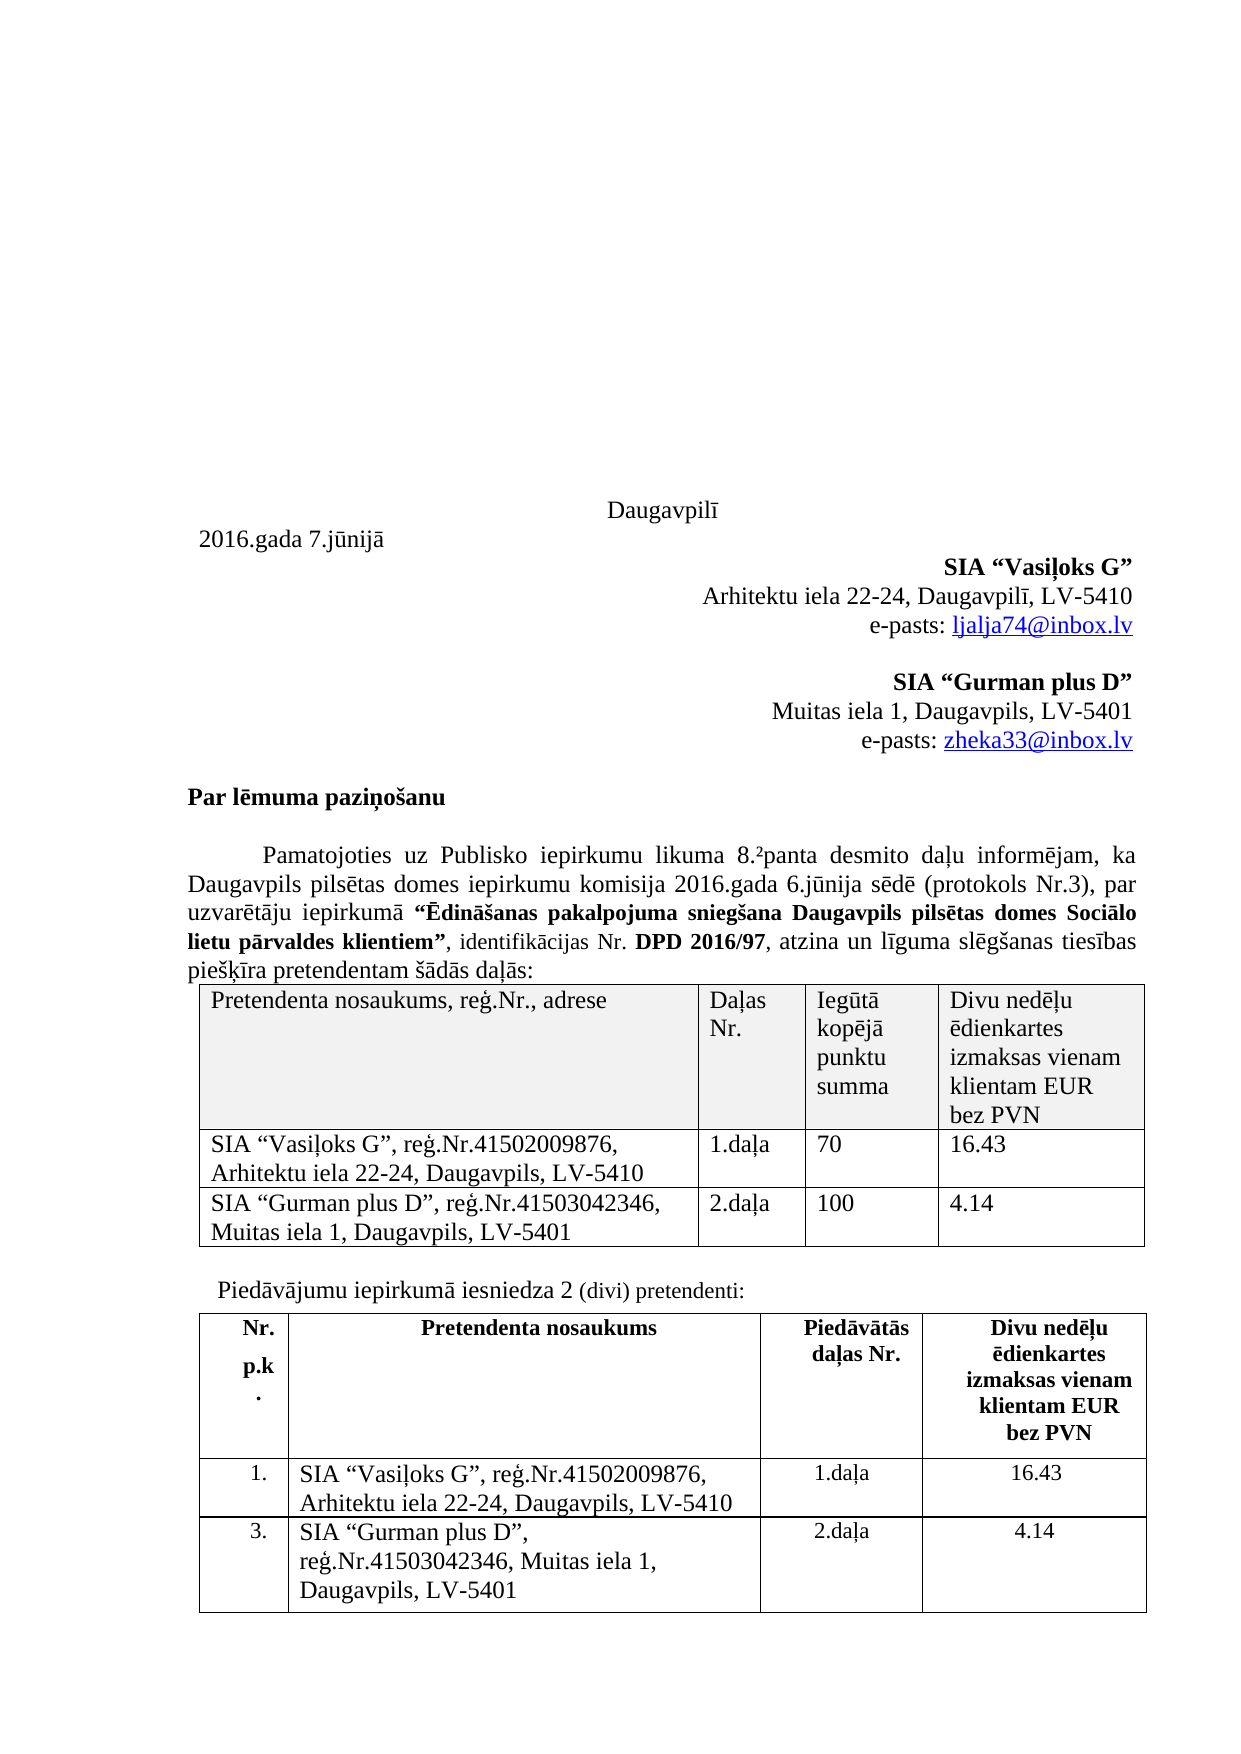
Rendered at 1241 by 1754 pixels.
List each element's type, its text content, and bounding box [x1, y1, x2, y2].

table_header Daļas Nr. [699, 985, 805, 1128]
table_header Divu nedēļu ēdienkartes izmaksas vienam klientam EUR bez PVN [923, 1314, 1146, 1458]
table_cell 3. [200, 1518, 288, 1612]
table_cell SIA “Gurman plus D”, reģ.Nr.41503042346, Muitas iela 1, Daugavpils, LV-5401 [289, 1518, 760, 1612]
table_cell SIA “Gurman plus D”, reģ.Nr.41503042346, Muitas iela 1, Daugavpils, LV-5401 [200, 1188, 698, 1246]
table_header Nr. p.k. [200, 1314, 288, 1458]
table_cell 4.14 [923, 1518, 1146, 1612]
table_cell 1.daļa [699, 1130, 805, 1187]
table_cell 1.daļa [761, 1459, 922, 1516]
table_cell 2.daļa [699, 1188, 805, 1246]
text Pamatojoties uz Publisko iepirkumu likuma 8.²panta desmito daļu informējam, ka Daugavpils pilsētas domes iepirkumu komisija 2016.gada 6.jūnija sēdē (protokols Nr.3), par uzvarētāju iepirkumā “Ēdināšanas pakalpojuma sniegšana Daugavpils pilsētas domes Sociālo lietu pārvaldes klientiem”, identifikācijas Nr. DPD 2016/97, atzina un līguma slēgšanas tiesības piešķīra pretendentam šādās daļās: [187, 840, 1137, 984]
table_header SIA “Vasiļoks G” Arhitektu iela 22-24, Daugavpilī, LV-5410 e-pasts: ljalja74@inbox.lv SIA “Gurman plus D” Muitas iela 1, Daugavpils, LV-5401 e-pasts: zheka33@inbox.lv [612, 524, 1144, 782]
table_cell 70 [806, 1130, 938, 1187]
table_cell 2.daļa [761, 1518, 922, 1612]
table_cell 16.43 [939, 1130, 1144, 1187]
table_header Pretendenta nosaukums [289, 1314, 760, 1458]
table_header Piedāvātās daļas Nr. [761, 1314, 922, 1458]
table_cell 1. [200, 1459, 288, 1516]
table_cell 100 [806, 1188, 938, 1246]
table_header Divu nedēļu ēdienkartes izmaksas vienam klientam EUR bez PVN [939, 985, 1144, 1128]
text Piedāvājumu iepirkumā iesniedza 2 (divi) pretendenti: [217, 1275, 1137, 1304]
table_cell 4.14 [939, 1188, 1144, 1246]
table_header Pretendenta nosaukums, reģ.Nr., adrese [200, 985, 698, 1128]
table_cell SIA “Vasiļoks G”, reģ.Nr.41502009876, Arhitektu iela 22-24, Daugavpils, LV-5410 [200, 1130, 698, 1187]
table_cell 16.43 [923, 1459, 1146, 1516]
table_cell SIA “Vasiļoks G”, reģ.Nr.41502009876, Arhitektu iela 22-24, Daugavpils, LV-5410 [289, 1459, 760, 1516]
text Daugavpilī [187, 495, 1137, 524]
table_header 2016.gada 7.jūnijā [188, 524, 612, 782]
table_header Iegūtā kopējā punktu summa [806, 985, 938, 1128]
text Par lēmuma paziņošanu [187, 782, 1137, 811]
